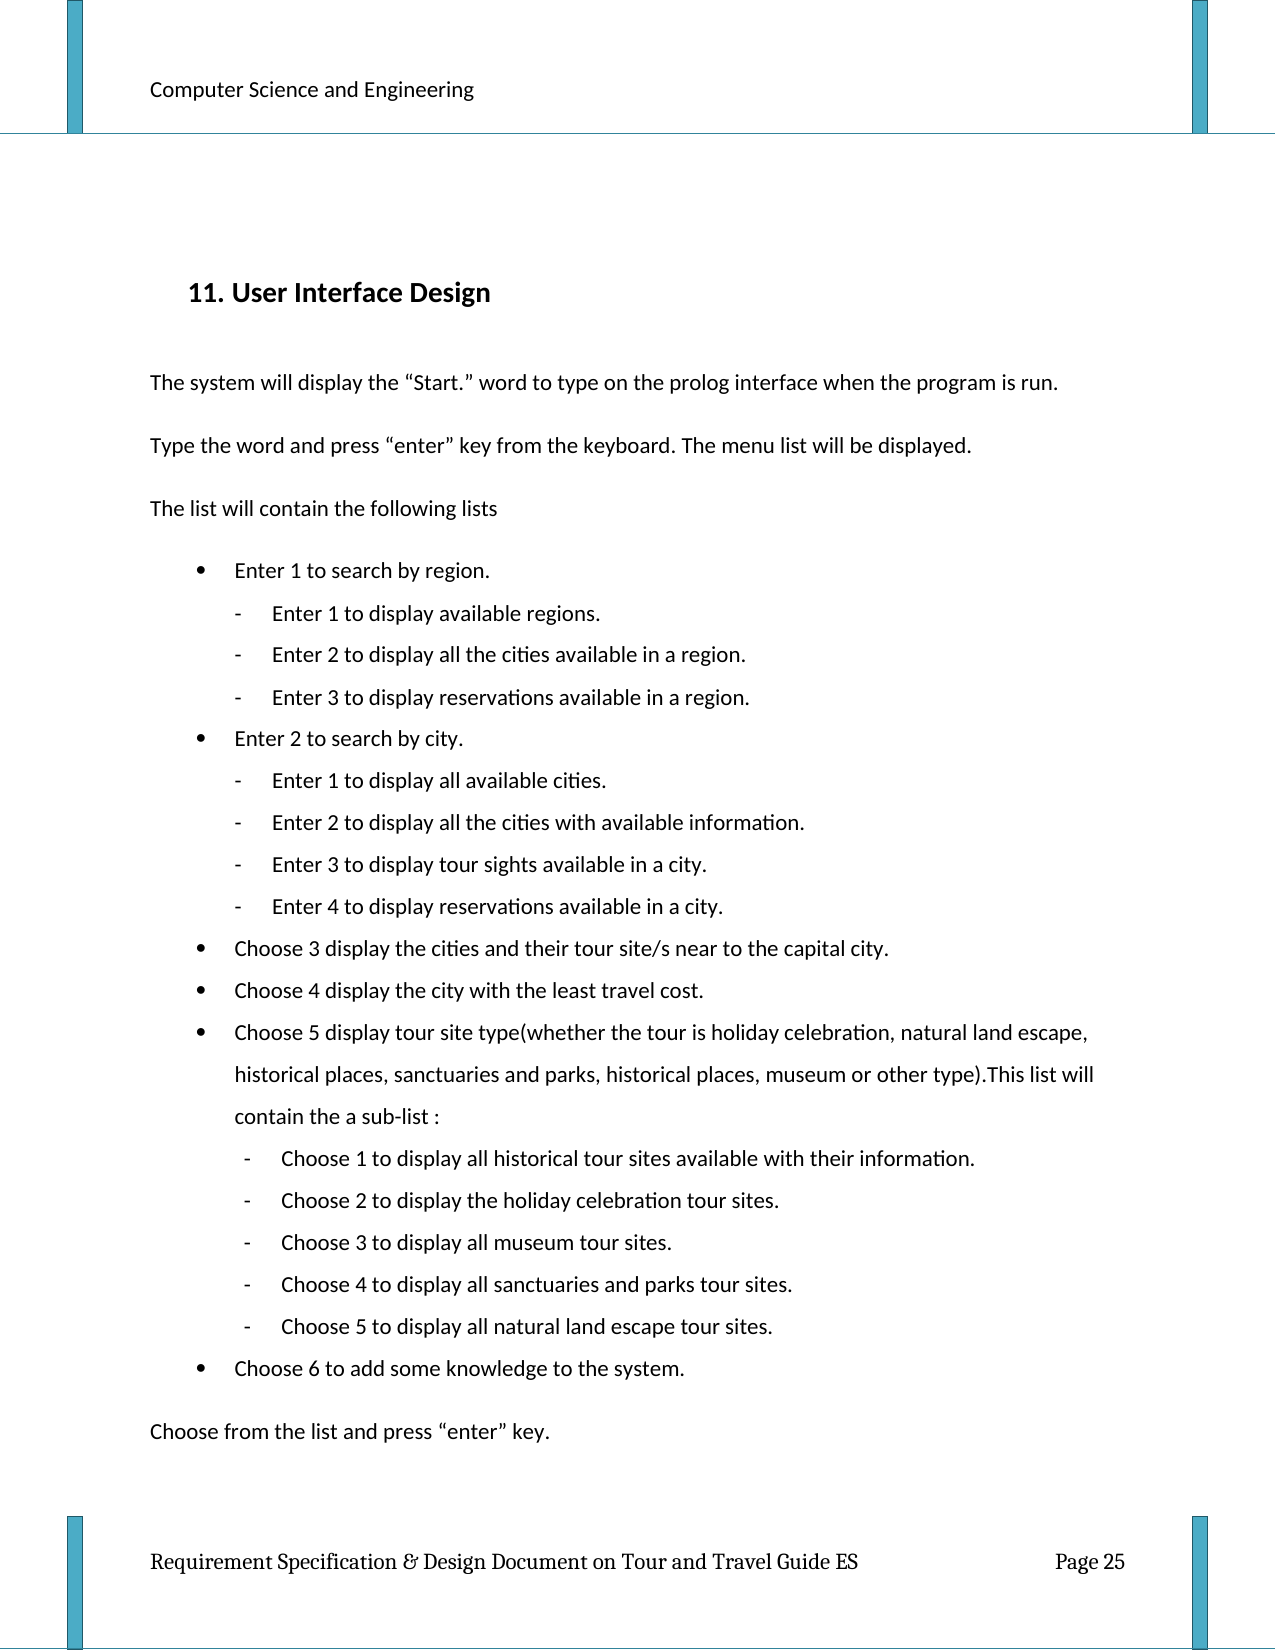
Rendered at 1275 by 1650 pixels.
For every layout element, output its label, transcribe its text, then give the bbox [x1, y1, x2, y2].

subtitle User Interface Design [187, 274, 1125, 310]
text Choose from the list and press “enter” key. [150, 1417, 1125, 1445]
list Enter 3 to display reservations available in a region. [234, 683, 1125, 711]
text The system will display the “Start.” word to type on the prolog interface when the program is run. [150, 368, 1125, 396]
list Enter 3 to display tour sights available in a city. [234, 851, 1125, 878]
list Enter 1 to display all available cities. [234, 767, 1125, 794]
list Choose 3 display the cities and their tour site/s near to the capital city. [197, 934, 1125, 962]
list Enter 4 to display reservations available in a city. [234, 892, 1125, 921]
list Choose 1 to display all historical tour sites available with their information. [244, 1144, 1125, 1172]
list Choose 4 display the city with the least travel cost. [197, 976, 1125, 1004]
list Enter 2 to display all the cities available in a region. [234, 641, 1125, 669]
list Choose 3 to display all museum tour sites. [244, 1228, 1125, 1256]
list Choose 6 to add some knowledge to the system. [197, 1354, 1125, 1382]
list Enter 1 to display available regions. [234, 599, 1125, 627]
text Type the word and press “enter” key from the keyboard. The menu list will be displayed. [150, 431, 1125, 459]
list Enter 2 to display all the cities with available information. [234, 808, 1125, 837]
text The list will contain the following lists [150, 494, 1125, 522]
list Choose 4 to display all sanctuaries and parks tour sites. [244, 1270, 1125, 1298]
list Choose 5 display tour site type(whether the tour is holiday celebration, natural land escape, historical places, sanctuaries and parks, historical places, museum or other type).This list will contain the a sub-list : [197, 1018, 1125, 1130]
list Choose 5 to display all natural land escape tour sites. [244, 1312, 1125, 1340]
list Enter 2 to search by city. [197, 724, 1125, 753]
list Enter 1 to search by region. [197, 557, 1125, 585]
list Choose 2 to display the holiday celebration tour sites. [244, 1186, 1125, 1214]
